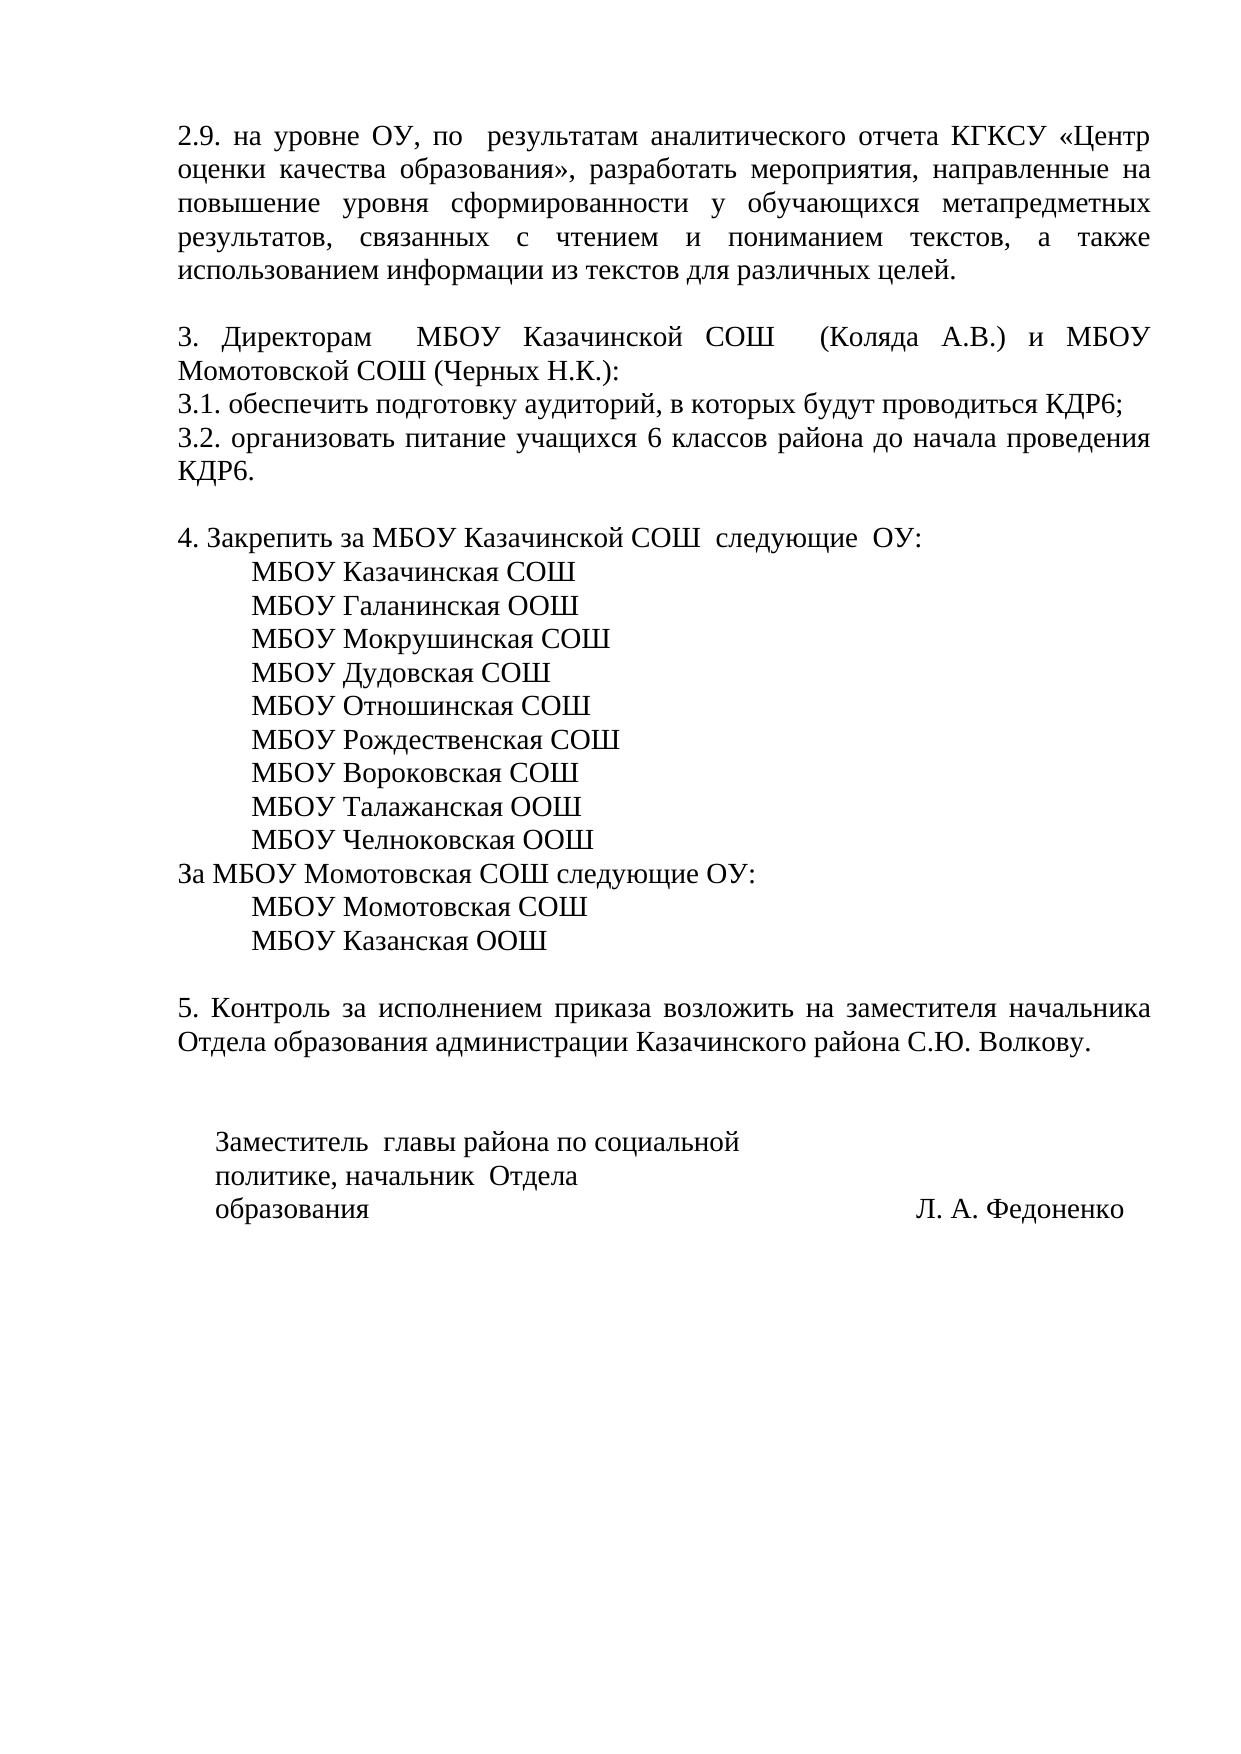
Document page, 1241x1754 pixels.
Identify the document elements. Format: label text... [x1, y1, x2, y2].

text 3.2. организовать питание учащихся 6 классов района до начала проведения КДР6. [177, 420, 1152, 487]
text 3. Директорам МБОУ Казачинской СОШ (Коляда А.В.) и МБОУ Момотовской СОШ (Черных Н.К.): [177, 319, 1152, 386]
text 4. Закрепить за МБОУ Казачинской СОШ следующие ОУ: [177, 521, 1152, 554]
text МБОУ Вороковская СОШ [177, 755, 1152, 789]
text МБОУ Талажанская ООШ [177, 789, 1152, 822]
text МБОУ Галанинская ООШ [177, 588, 1152, 621]
text МБОУ Дудовская СОШ [177, 655, 1152, 688]
text 5. Контроль за исполнением приказа возложить на заместителя начальника Отдела образования администрации Казачинского района С.Ю. Волкову. [177, 990, 1152, 1057]
text МБОУ Мокрушинская СОШ [177, 621, 1152, 655]
text 3.1. обеспечить подготовку аудиторий, в которых будут проводиться КДР6; [177, 386, 1152, 420]
text политике, начальник Отдела [215, 1158, 1152, 1191]
text МБОУ Рождественская СОШ [177, 722, 1152, 755]
text 2.9. на уровне ОУ, по результатам аналитического отчета КГКСУ «Центр оценки качества образования», разработать мероприятия, направленные на повышение уровня сформированности у обучающихся метапредметных результатов, связанных с чтением и пониманием текстов, а также использованием информации из текстов для различных целей. [177, 118, 1152, 286]
text МБОУ Казачинская СОШ [177, 554, 1152, 588]
text МБОУ Момотовская СОШ [177, 889, 1152, 923]
text За МБОУ Момотовская СОШ следующие ОУ: [177, 856, 1152, 889]
text образования Л. А. Федоненко [215, 1191, 1152, 1225]
text Заместитель главы района по социальной [215, 1124, 1152, 1158]
text МБОУ Отношинская СОШ [177, 688, 1152, 722]
text МБОУ Казанская ООШ [177, 923, 1152, 957]
text МБОУ Челноковская ООШ [177, 822, 1152, 856]
